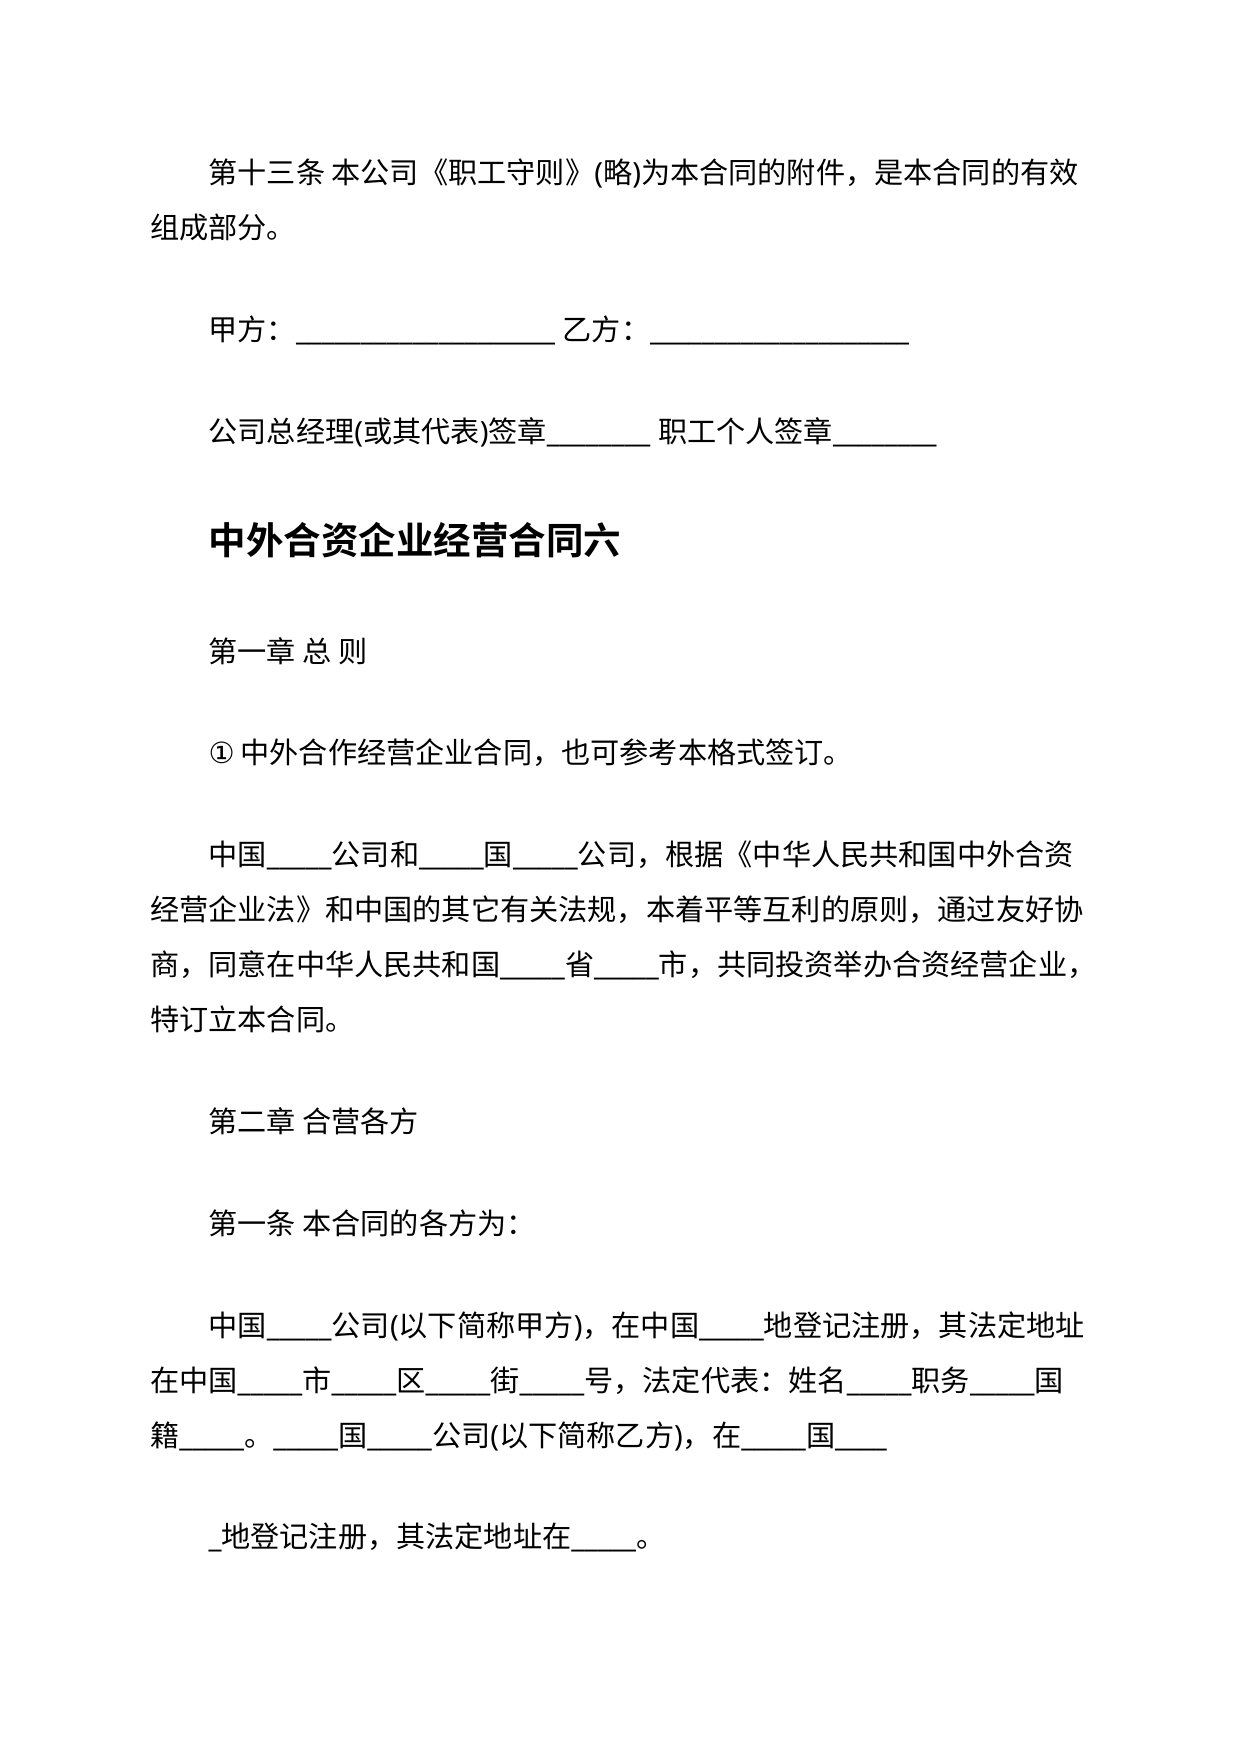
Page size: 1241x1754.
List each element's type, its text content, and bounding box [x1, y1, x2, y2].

text _地登记注册，其法定地址在_____。 [150, 1514, 1090, 1556]
text 第一条 本合同的各方为： [150, 1200, 1090, 1243]
text ①中外合作经营企业合同，也可参考本格式签订。 [150, 730, 1090, 772]
text 第十三条 本公司《职工守则》(略)为本合同的附件，是本合同的有效组成部分。 [150, 150, 1090, 247]
text 中国_____公司(以下简称甲方)，在中国_____地登记注册，其法定地址在中国_____市_____区_____街_____号，法定代表：姓名_____职务_____国籍_____。_____国_____公司(以下简称乙方)，在_____国____ [150, 1302, 1090, 1454]
text 中国_____公司和_____国_____公司，根据《中华人民共和国中外合资经营企业法》和中国的其它有关法规，本着平等互利的原则，通过友好协商，同意在中华人民共和国_____省_____市，共同投资举办合资经营企业，特订立本合同。 [150, 832, 1090, 1039]
text 公司总经理(或其代表)签章________ 职工个人签章________ [150, 409, 1090, 451]
text 甲方：____________________ 乙方：____________________ [150, 307, 1090, 349]
text 中外合资企业经营合同六 [150, 511, 1090, 565]
text 第一章 总 则 [150, 628, 1090, 670]
text 第二章 合营各方 [150, 1098, 1090, 1141]
